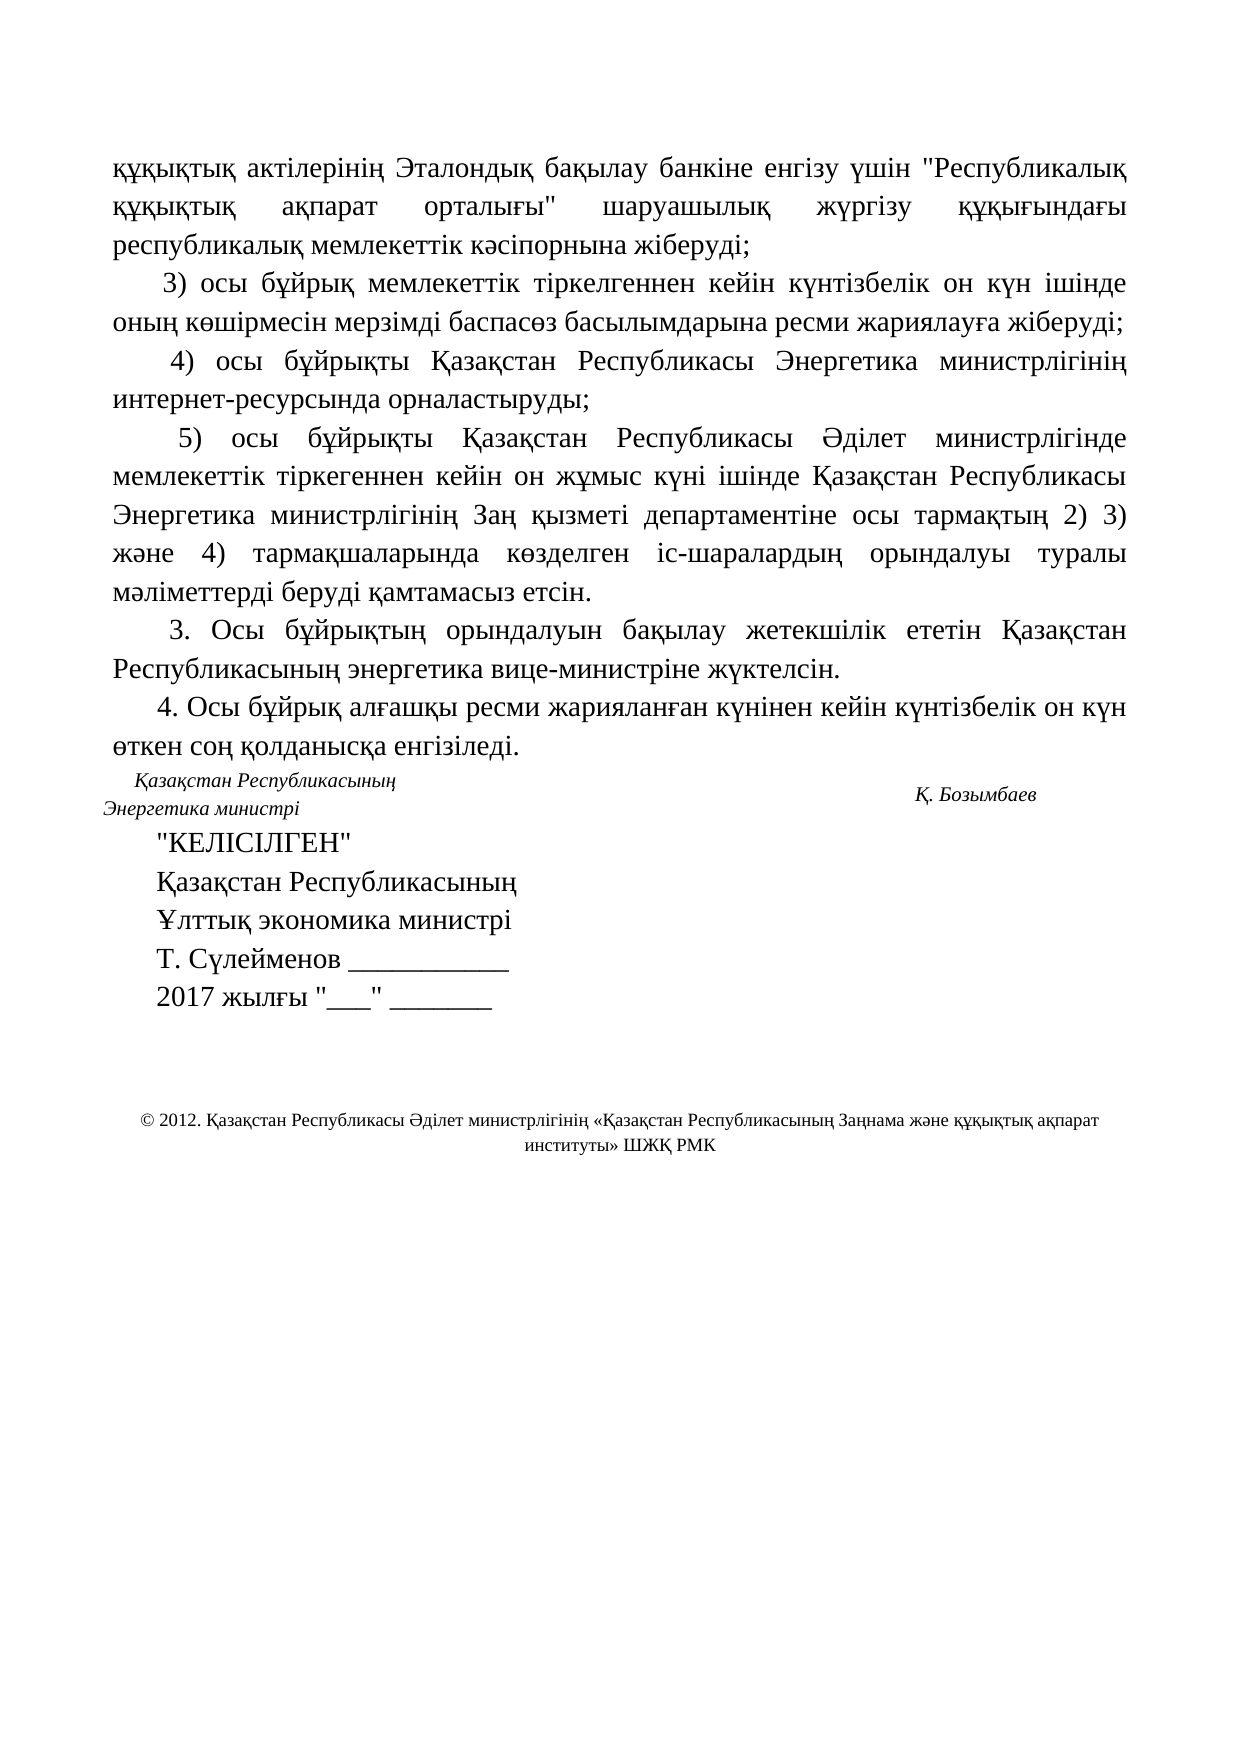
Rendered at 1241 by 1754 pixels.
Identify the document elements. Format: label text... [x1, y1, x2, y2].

text 2017 жылғы "___" _______ [112, 979, 1128, 1013]
text 4) осы бұйрықты Қазақстан Республикасы Энергетика министрлігінің интернет-ресурсында орналастыруды; [112, 343, 1128, 415]
text 3) осы бұйрық мемлекеттік тіркелгеннен кейін күнтізбелік он күн ішінде оның көшірмесін мерзімді баспасөз басылымдарына ресми жариялауға жіберуді; [112, 266, 1128, 338]
text "КЕЛІСІЛГЕН" [112, 825, 1128, 859]
text Қазақстан Республикасының [112, 864, 1128, 897]
text Т. Сүлейменов ___________ [112, 941, 1128, 974]
text 3. Осы бұйрықтың орындалуын бақылау жетекшілік ететін Қазақстан Республикасының энергетика вице-министріне жүктелсін. [112, 612, 1128, 684]
table_header Қазақстан Республикасының Энергетика министрі [101, 767, 913, 825]
table_header Қ. Бозымбаев [913, 767, 1240, 825]
text 5) осы бұйрықты Қазақстан Республикасы Әділет министрлігінде мемлекеттік тіркегеннен кейін он жұмыс күні ішінде Қазақстан Республикасы Энергетика министрлігінің Заң қызметі департаментіне осы тармақтың 2) 3) және 4) тармақшаларында көзделген іс-шаралардың орындалуы туралы мәліметтерді беруді қамтамасыз етсін. [112, 420, 1128, 607]
text Ұлттық экономика министрі [112, 902, 1128, 936]
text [112, 150, 1128, 261]
text 4. Осы бұйрық алғашқы ресми жарияланған күнінен кейін күнтізбелік он күн өткен соң қолданысқа енгізіледі. [112, 689, 1128, 762]
text © 2012. Қазақстан Республикасы Әділет министрлігінің «Қазақстан Республикасының Заңнама және құқықтық ақпарат институты» ШЖҚ РМК [112, 1109, 1128, 1155]
